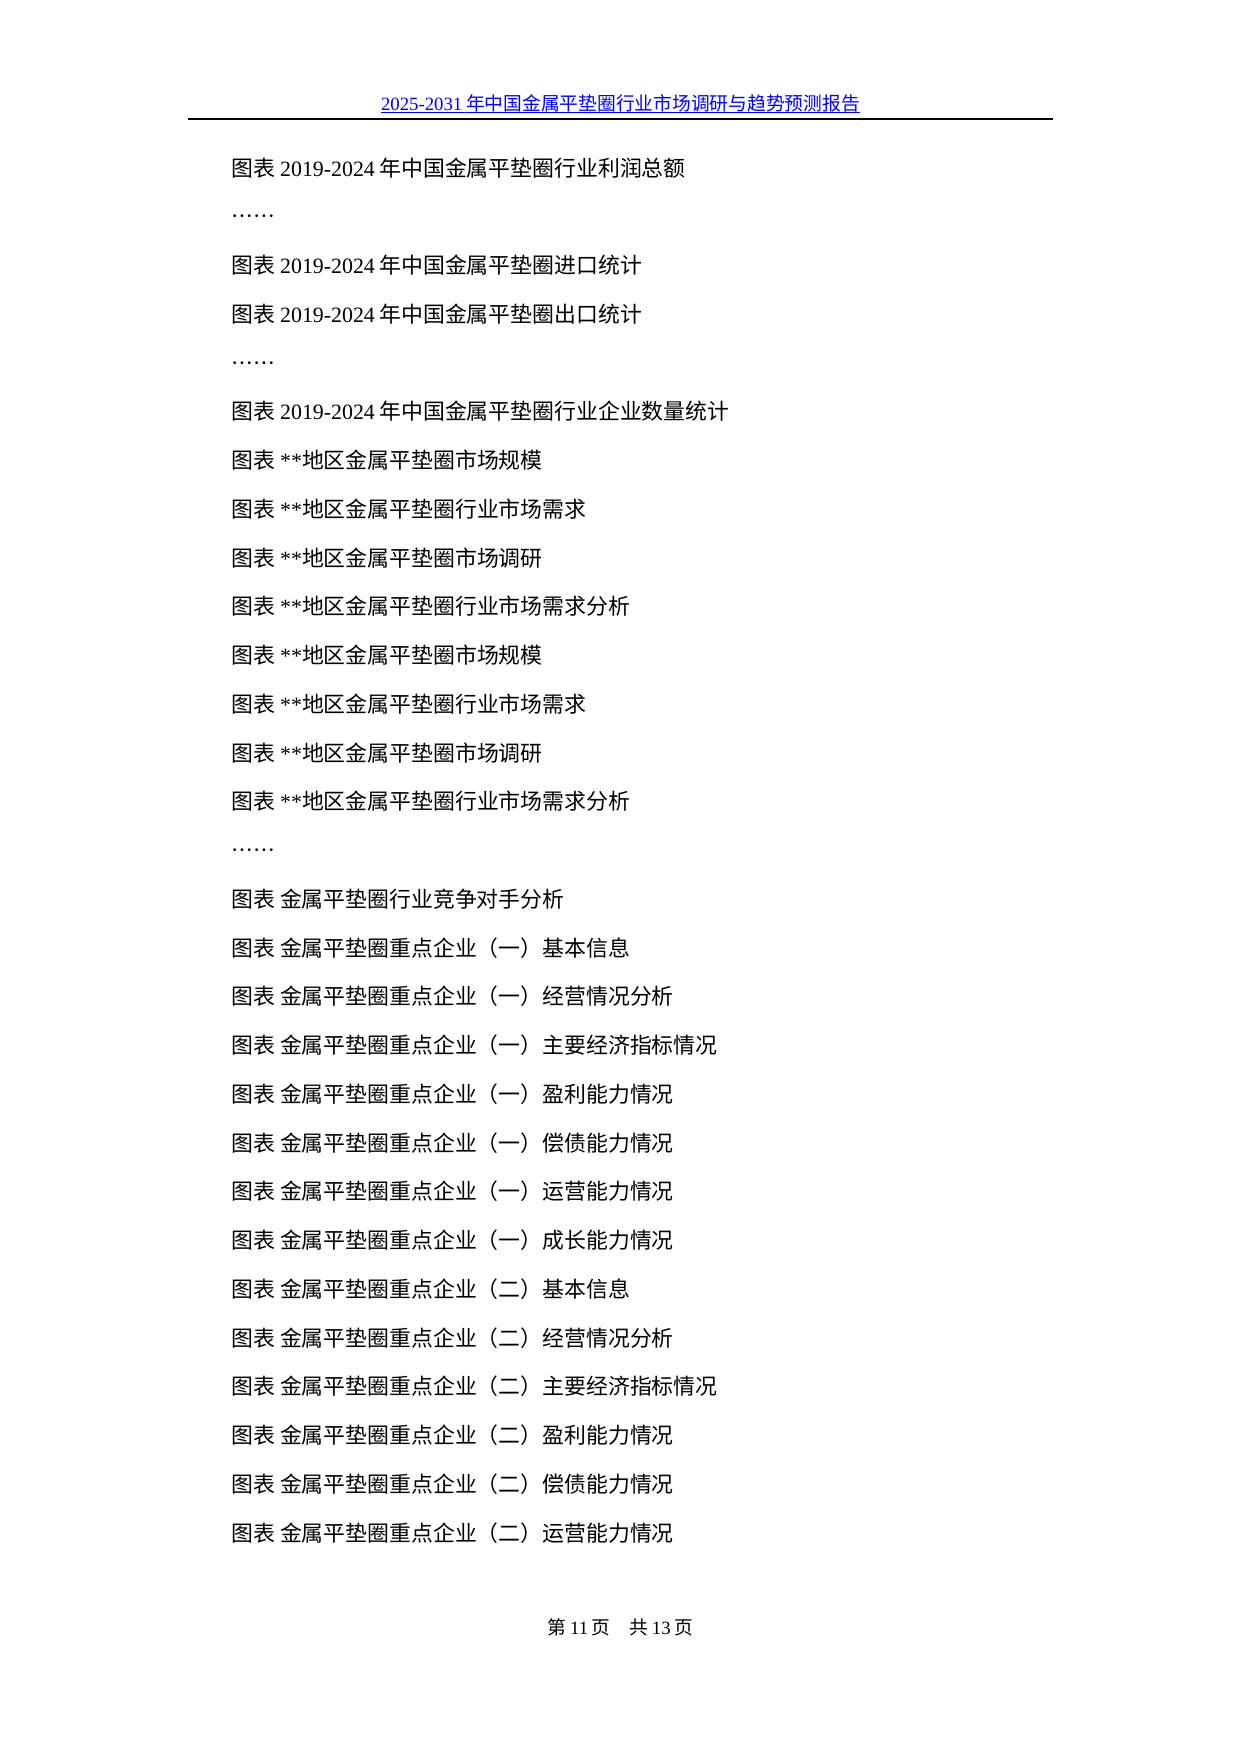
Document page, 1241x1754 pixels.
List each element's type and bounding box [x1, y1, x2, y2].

text [187, 150, 1053, 1548]
